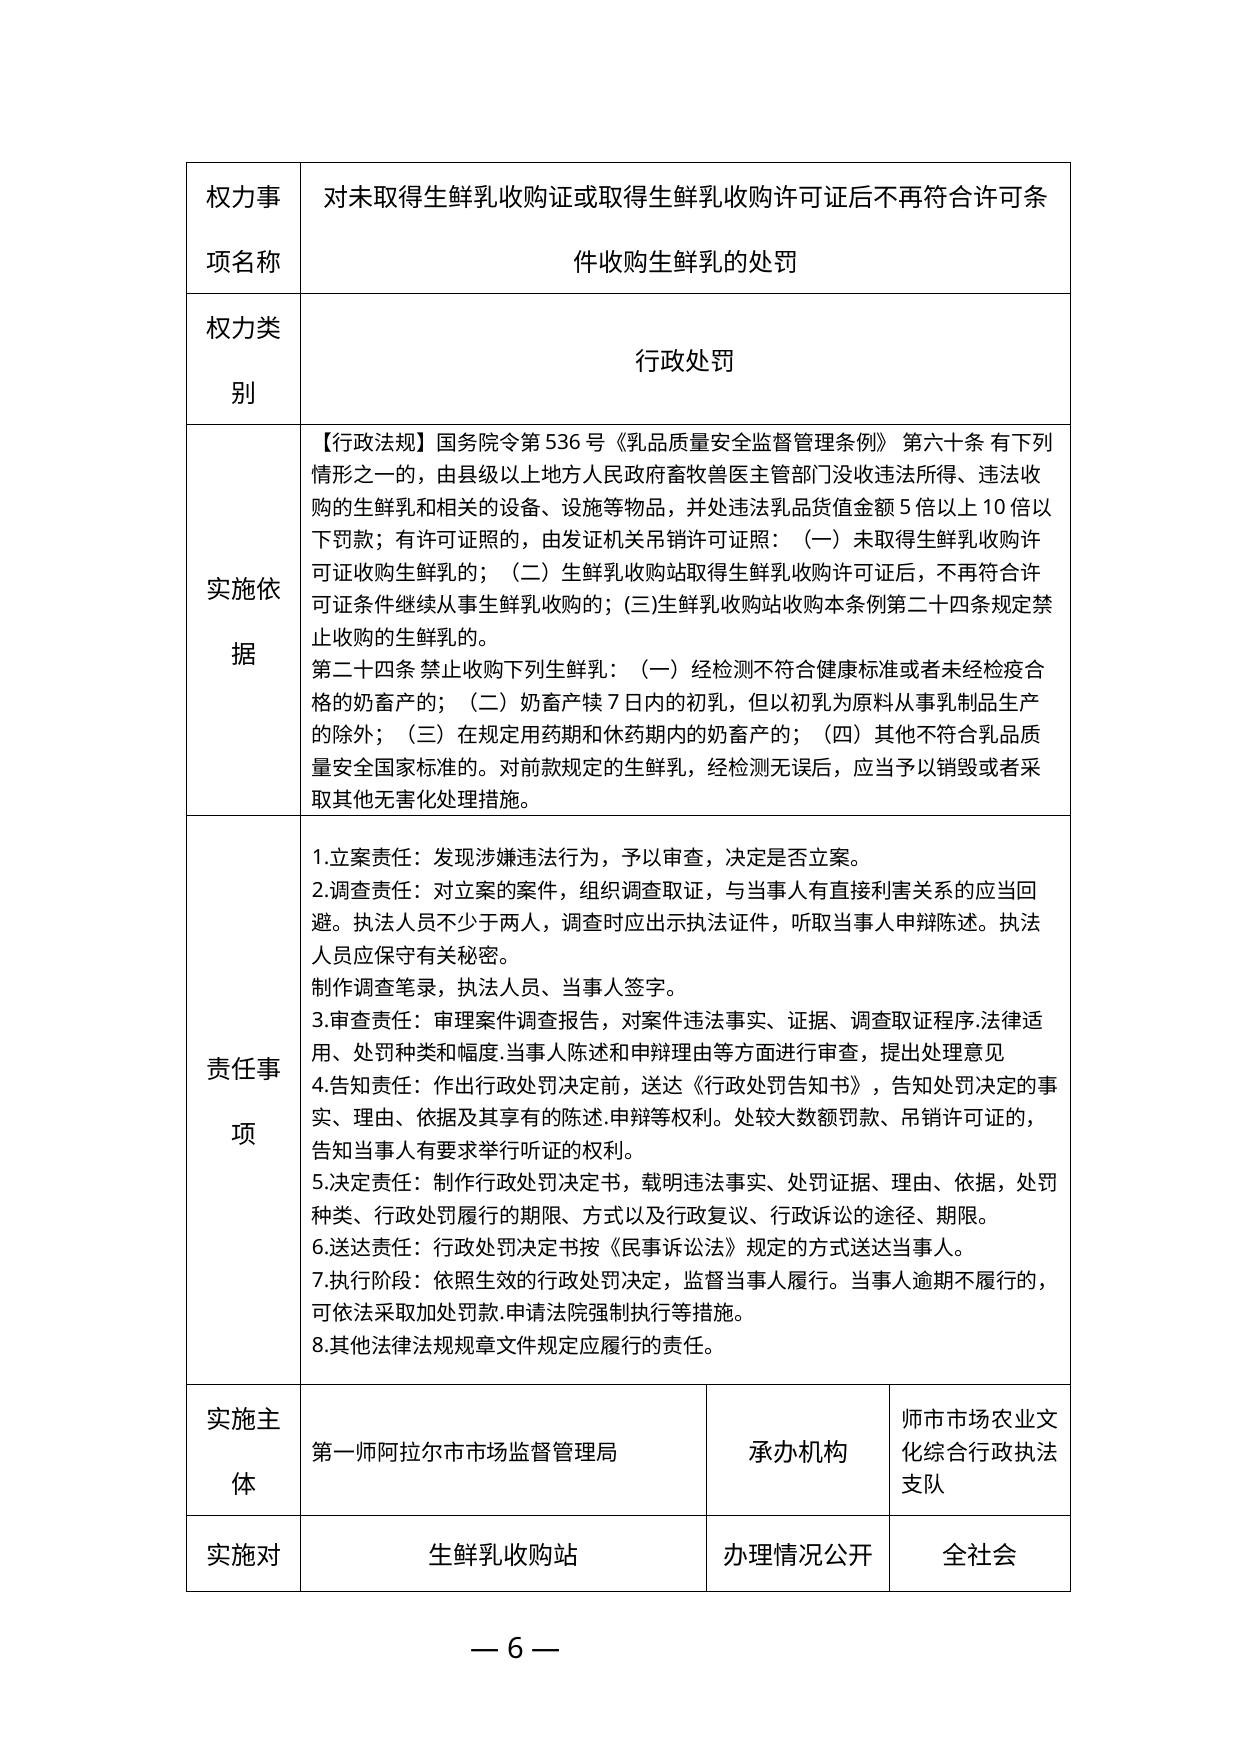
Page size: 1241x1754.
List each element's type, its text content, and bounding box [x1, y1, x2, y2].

table_cell 权力事项名称 [187, 163, 300, 293]
table_cell 生鲜乳收购站 [301, 1516, 706, 1591]
table_cell 1.立案责任：发现涉嫌违法行为，予以审查，决定是否立案。 2.调查责任：对立案的案件，组织调查取证，与当事人有直接利害关系的应当回避。执法人员不少于两人，调查时应出示执法证件，听取当事人申辩陈述。执法人员应保守有关秘密。 制作调查笔录，执法人员、当事人签字。 3.审查责任：审理案件调查报告，对案件违法事实、证据、调查取证程序.法律适用、处罚种类和幅度.当事人陈述和申辩理由等方面进行审查，提出处理意见 4.告知责任：作出行政处罚决定前，送达《行政处罚告知书》，告知处罚决定的事实、理由、依据及其享有的陈述.申辩等权利。处较大数额罚款、吊销许可证的，告知当事人有要求举行听证的权利。 5.决定责任：制作行政处罚决定书，载明违法事实、处罚证据、理由、依据，处罚种类、行政处罚履行的期限、方式以及行政复议、行政诉讼的途径、期限。 6.送达责任：行政处罚决定书按《民事诉讼法》规定的方式送达当事人。 7.执行阶段：依照生效的行政处罚决定，监督当事人履行。当事人逾期不履行的，可依法采取加处罚款.申请法院强制执行等措施。 8.其他法律法规规章文件规定应履行的责任。 [301, 816, 1070, 1384]
table_cell 师市市场农业文化综合行政执法支队 [890, 1385, 1070, 1515]
table_cell 权力类别 [187, 294, 300, 424]
table_cell 承办机构 [707, 1385, 889, 1515]
table_cell 实施主体 [187, 1385, 300, 1515]
table_cell 行政处罚 [301, 294, 1070, 424]
table_cell 办理情况公开范围 [707, 1516, 889, 1591]
table_cell 实施对象 [187, 1516, 300, 1591]
table_cell 责任事项 [187, 816, 300, 1384]
table_cell 全社会 [890, 1516, 1070, 1591]
table_cell 第一师阿拉尔市市场监督管理局 [301, 1385, 706, 1515]
table_cell 实施依据 [187, 425, 300, 815]
table_cell 对未取得生鲜乳收购证或取得生鲜乳收购许可证后不再符合许可条件收购生鲜乳的处罚 [301, 163, 1070, 293]
table_cell 【行政法规】国务院令第536号《乳品质量安全监督管理条例》 第六十条 有下列情形之一的，由县级以上地方人民政府畜牧兽医主管部门没收违法所得、违法收购的生鲜乳和相关的设备、设施等物品，并处违法乳品货值金额5倍以上10倍以下罚款；有许可证照的，由发证机关吊销许可证照：（一）未取得生鲜乳收购许可证收购生鲜乳的；（二）生鲜乳收购站取得生鲜乳收购许可证后，不再符合许可证条件继续从事生鲜乳收购的；(三)生鲜乳收购站收购本条例第二十四条规定禁止收购的生鲜乳的。 第二十四条 禁止收购下列生鲜乳：（一）经检测不符合健康标准或者未经检疫合格的奶畜产的；（二）奶畜产犊7日内的初乳，但以初乳为原料从事乳制品生产的除外；（三）在规定用药期和休药期内的奶畜产的；（四）其他不符合乳品质量安全国家标准的。对前款规定的生鲜乳，经检测无误后，应当予以销毁或者采取其他无害化处理措施。 [301, 425, 1070, 815]
